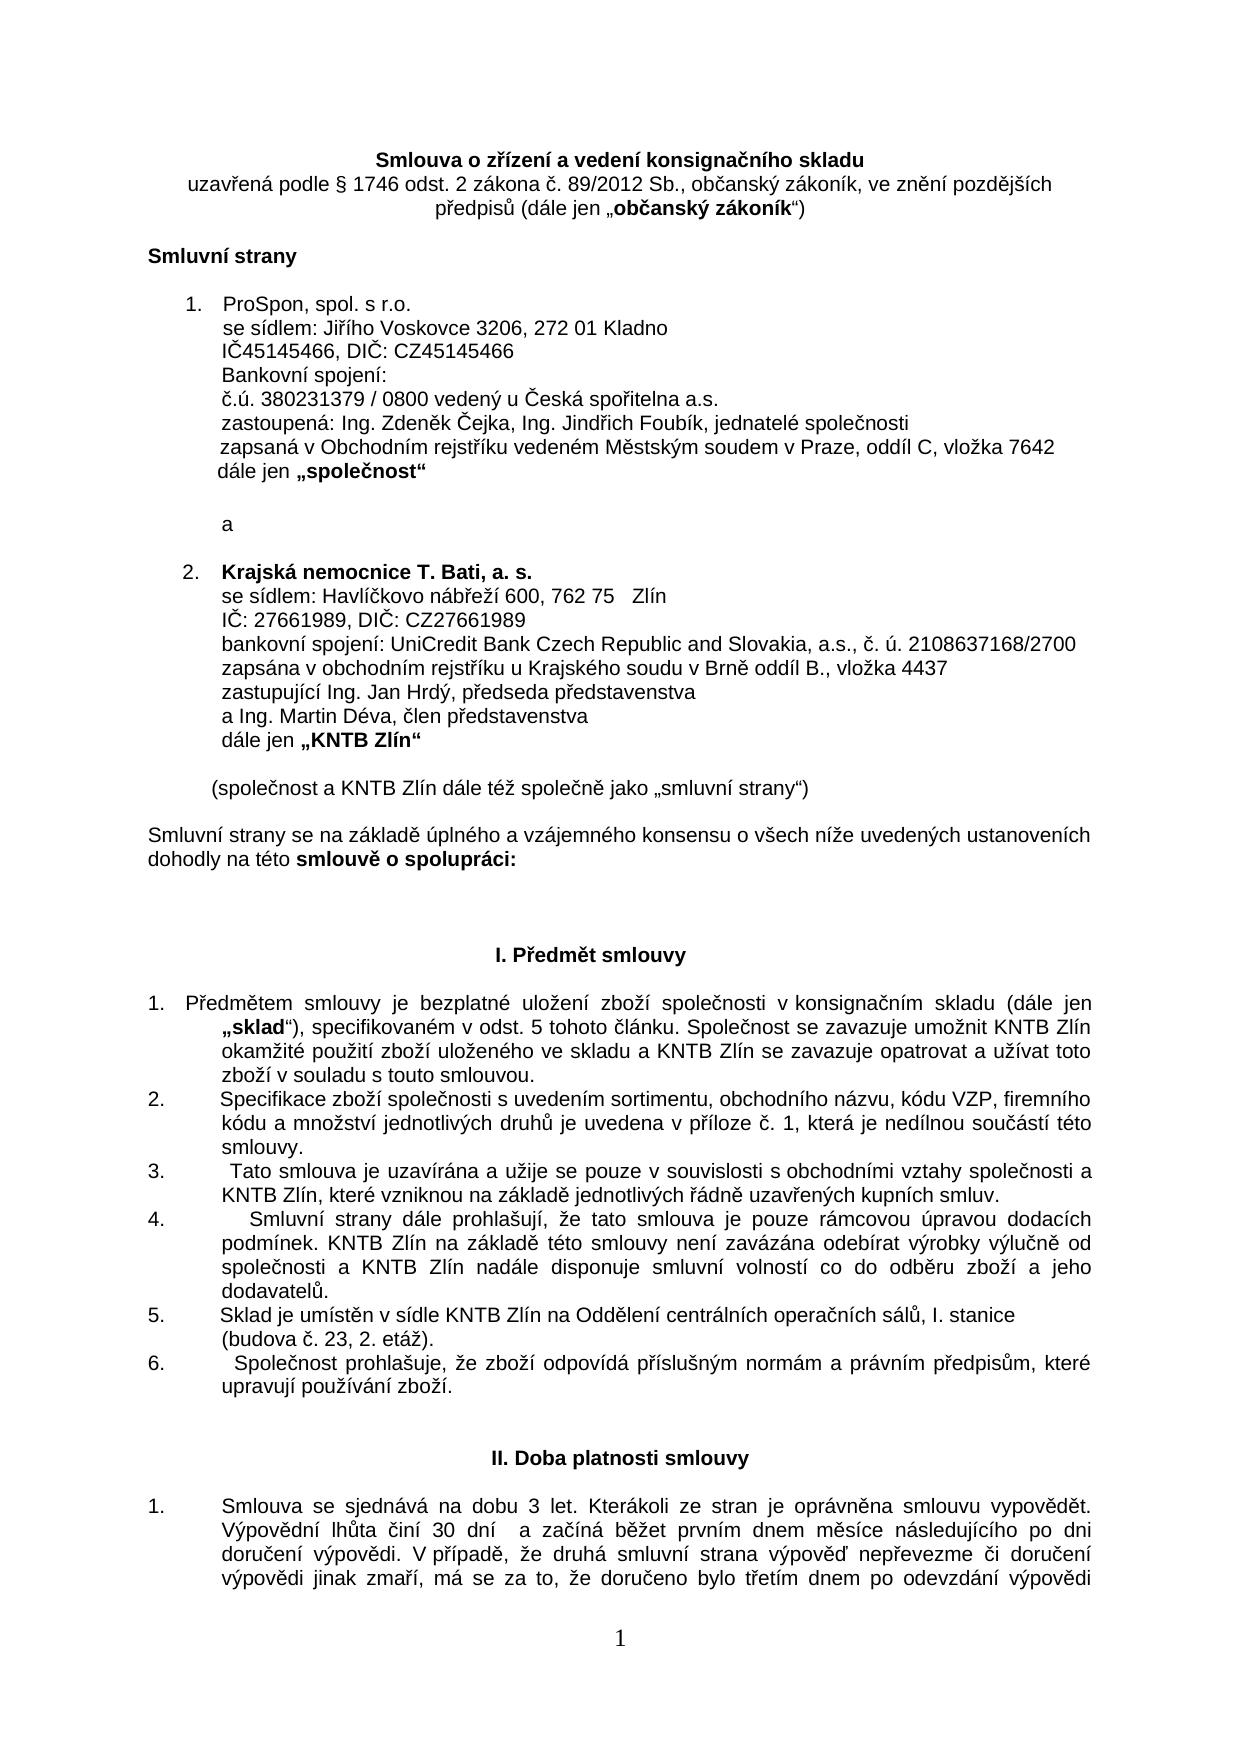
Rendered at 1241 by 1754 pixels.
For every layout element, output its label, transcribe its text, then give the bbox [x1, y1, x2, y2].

text IČ: 27661989, DIČ: CZ27661989 [148, 608, 1093, 632]
text zapsána v obchodním rejstříku u Krajského soudu v Brně oddíl B., vložka 4437 [148, 656, 1093, 679]
text (společnost a KNTB Zlín dále též společně jako „smluvní strany“) [148, 775, 1093, 799]
list Sklad je umístěn v sídle KNTB Zlín na Oddělení centrálních operačních sálů, I. stanice (budova č. 23, 2. etáž). [148, 1302, 1093, 1350]
list Specifikace zboží společnosti s uvedením sortimentu, obchodního názvu, kódu VZP, firemního kódu a množství jednotlivých druhů je uvedena v příloze č. 1, která je nedílnou součástí této smlouvy. [148, 1087, 1093, 1159]
text Smluvní strany se na základě úplného a vzájemného konsensu o všech níže uvedených ustanoveních dohodly na této smlouvě o spolupráci: [148, 823, 1093, 871]
text bankovní spojení: UniCredit Bank Czech Republic and Slovakia, a.s., č. ú. 2108637168/2700 [148, 632, 1093, 656]
text uzavřená podle § 1746 odst. 2 zákona č. 89/2012 Sb., občanský zákoník, ve znění pozdějších předpisů (dále jen „občanský zákoník“) [148, 172, 1093, 219]
list Smluvní strany dále prohlašují, že tato smlouva je pouze rámcovou úpravou dodacích podmínek. KNTB Zlín na základě této smlouvy není zavázána odebírat výrobky výlučně od společnosti a KNTB Zlín nadále disponuje smluvní volností co do odběru zboží a jeho dodavatelů. [148, 1207, 1093, 1302]
text 2. Krajská nemocnice T. Bati, a. s. [148, 560, 1093, 584]
text zastoupená: Ing. Zdeněk Čejka, Ing. Jindřich Foubík, jednatelé společnosti [185, 411, 1093, 435]
text zapsaná v Obchodním rejstříku vedeném Městským soudem v Praze, oddíl C, vložka 7642 [185, 435, 1093, 459]
text Bankovní spojení: [148, 363, 1093, 387]
text a Ing. Martin Déva, člen představenstva [148, 703, 1093, 727]
subtitle II. Doba platnosti smlouvy [148, 1446, 1093, 1470]
list ProSpon, spol. s r.o. [185, 291, 1093, 315]
list se sídlem: Jiřího Voskovce 3206, 272 01 Kladno [223, 315, 1093, 339]
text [148, 1494, 1093, 1590]
text zastupující Ing. Jan Hrdý, předseda představenstva [148, 679, 1093, 703]
text dále jen „společnost“ [148, 459, 1093, 483]
text a [221, 512, 1093, 536]
subtitle Smlouva o zřízení a vedení konsignačního skladu [148, 148, 1093, 172]
list Předmětem smlouvy je bezplatné uložení zboží společnosti v konsignačním skladu (dále jen „sklad“), specifikovaném v odst. 5 tohoto článku. Společnost se zavazuje umožnit KNTB Zlín okamžité použití zboží uloženého ve skladu a KNTB Zlín se zavazuje opatrovat a užívat toto zboží v souladu s touto smlouvou. [148, 991, 1093, 1087]
subtitle Smluvní strany [148, 243, 1093, 267]
text dále jen „KNTB Zlín“ [148, 727, 1093, 751]
text se sídlem: Havlíčkovo nábřeží 600, 762 75 Zlín [148, 584, 1093, 608]
list Společnost prohlašuje, že zboží odpovídá příslušným normám a právním předpisům, které upravují používání zboží. [148, 1350, 1093, 1398]
subtitle I. Předmět smlouvy [88, 943, 1093, 967]
list Tato smlouva je uzavírána a užije se pouze v souvislosti s obchodními vztahy společnosti a KNTB Zlín, které vzniknou na základě jednotlivých řádně uzavřených kupních smluv. [148, 1159, 1093, 1207]
text IČ45145466, DIČ: CZ45145466 [148, 339, 1093, 363]
text č.ú. 380231379 / 0800 vedený u Česká spořitelna a.s. [148, 387, 1093, 411]
